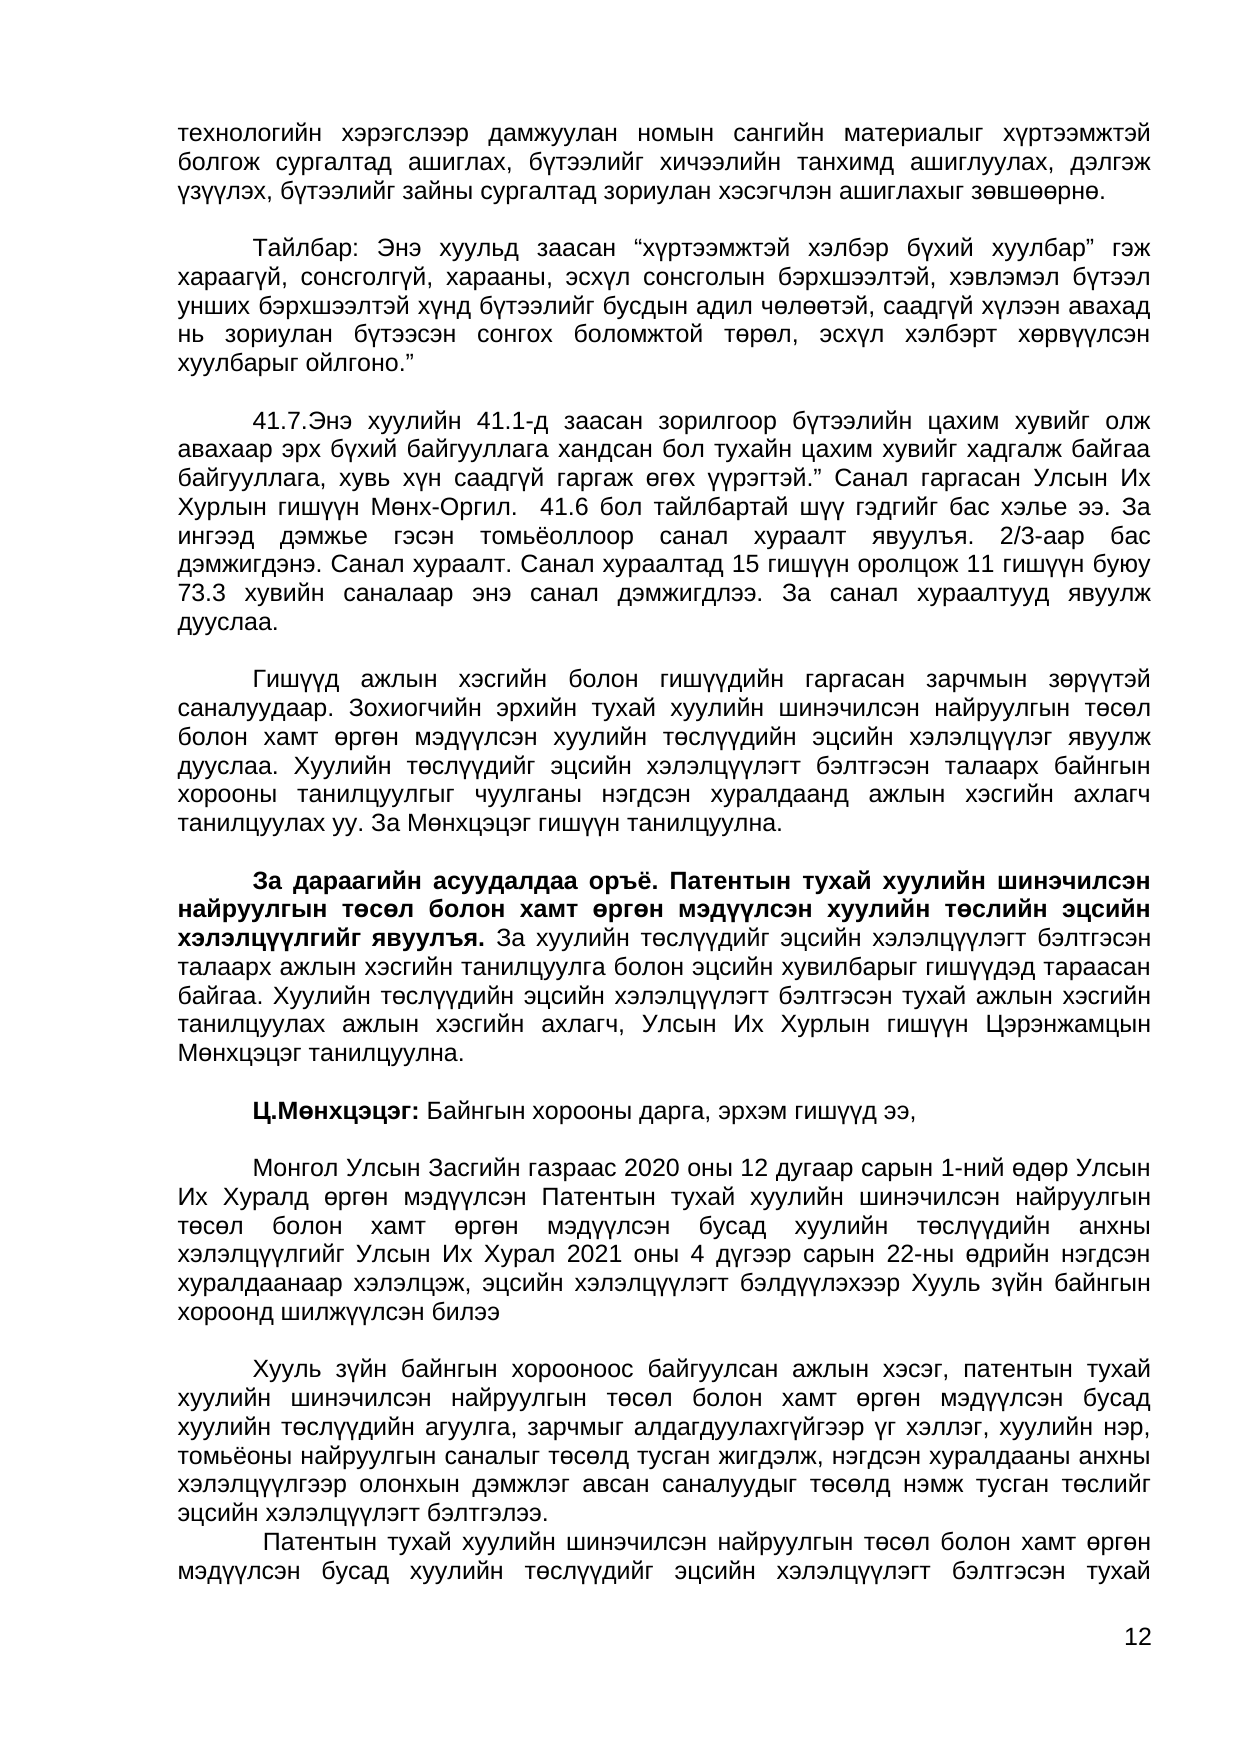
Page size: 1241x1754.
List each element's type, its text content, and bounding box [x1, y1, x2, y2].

text Гишүүд ажлын хэсгийн болон гишүүдийн гаргасан зарчмын зөрүүтэй саналуудаар. Зохиогчийн эрхийн тухай хуулийн шинэчилсэн найруулгын төсөл болон хамт өргөн мэдүүлсэн хуулийн төслүүдийн эцсийн хэлэлцүүлэг явуулж дууслаа. Хуулийн төслүүдийг эцсийн хэлэлцүүлэгт бэлтгэсэн талаарх байнгын хорооны танилцуулгыг чуулганы нэгдсэн хуралдаанд ажлын хэсгийн ахлагч танилцуулах уу. За Мөнхцэцэг гишүүн танилцуулна. [177, 664, 1152, 837]
text Ц.Мөнхцэцэг: Байнгын хорооны дарга, эрхэм гишүүд ээ, [177, 1096, 1152, 1124]
text Монгол Улсын Засгийн газраас 2020 оны 12 дугаар сарын 1-ний өдөр Улсын Их Хуралд өргөн мэдүүлсэн Патентын тухай хуулийн шинэчилсэн найруулгын төсөл болон хамт өргөн мэдүүлсэн бусад хуулийн төслүүдийн анхны хэлэлцүүлгийг Улсын Их Хурал 2021 оны 4 дүгээр сарын 22-ны өдрийн нэгдсэн хуралдаанаар хэлэлцэж, эцсийн хэлэлцүүлэгт бэлдүүлэхээр Хууль зүйн байнгын хороонд шилжүүлсэн билээ [177, 1153, 1152, 1326]
text 41.7.Энэ хуулийн 41.1-д заасан зорилгоор бүтээлийн цахим хувийг олж авахаар эрх бүхий байгууллага хандсан бол тухайн цахим хувийг хадгалж байгаа байгууллага, хувь хүн саадгүй гаргаж өгөх үүрэгтэй.” Санал гаргасан Улсын Их Хурлын гишүүн Мөнх-Оргил. 41.6 бол тайлбартай шүү гэдгийг бас хэлье ээ. За ингээд дэмжье гэсэн томьёоллоор санал хураалт явуулъя. 2/3-аар бас дэмжигдэнэ. Санал хураалт. Санал хураалтад 15 гишүүн оролцож 11 гишүүн буюу 73.3 хувийн саналаар энэ санал дэмжигдлээ. За санал хураалтууд явуулж дууслаа. [177, 406, 1152, 636]
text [177, 118, 1152, 204]
text За дараагийн асуудалдаа оръё. Патентын тухай хуулийн шинэчилсэн найруулгын төсөл болон хамт өргөн мэдүүлсэн хуулийн төслийн эцсийн хэлэлцүүлгийг явуулъя. За хуулийн төслүүдийг эцсийн хэлэлцүүлэгт бэлтгэсэн талаарх ажлын хэсгийн танилцуулга болон эцсийн хувилбарыг гишүүдэд тараасан байгаа. Хуулийн төслүүдийн эцсийн хэлэлцүүлэгт бэлтгэсэн тухай ажлын хэсгийн танилцуулах ажлын хэсгийн ахлагч, Улсын Их Хурлын гишүүн Цэрэнжамцын Мөнхцэцэг танилцуулна. [177, 866, 1152, 1067]
text Хууль зүйн байнгын хорооноос байгуулсан ажлын хэсэг, патентын тухай хуулийн шинэчилсэн найруулгын төсөл болон хамт өргөн мэдүүлсэн бусад хуулийн төслүүдийн агуулга, зарчмыг алдагдуулахгүйгээр үг хэллэг, хуулийн нэр, томьёоны найруулгын саналыг төсөлд тусган жигдэлж, нэгдсэн хуралдааны анхны хэлэлцүүлгээр олонхын дэмжлэг авсан саналуудыг төсөлд нэмж тусган төслийг эцсийн хэлэлцүүлэгт бэлтгэлээ. [177, 1354, 1152, 1527]
text Тайлбар: Энэ хуульд заасан “хүртээмжтэй хэлбэр бүхий хуулбар” гэж хараагүй, сонсголгүй, харааны, эсхүл сонсголын бэрхшээлтэй, хэвлэмэл бүтээл унших бэрхшээлтэй хүнд бүтээлийг бусдын адил чөлөөтэй, саадгүй хүлээн авахад нь зориулан бүтээсэн сонгох боломжтой төрөл, эсхүл хэлбэрт хөрвүүлсэн хуулбарыг ойлгоно.” [177, 233, 1152, 377]
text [177, 1527, 1152, 1584]
